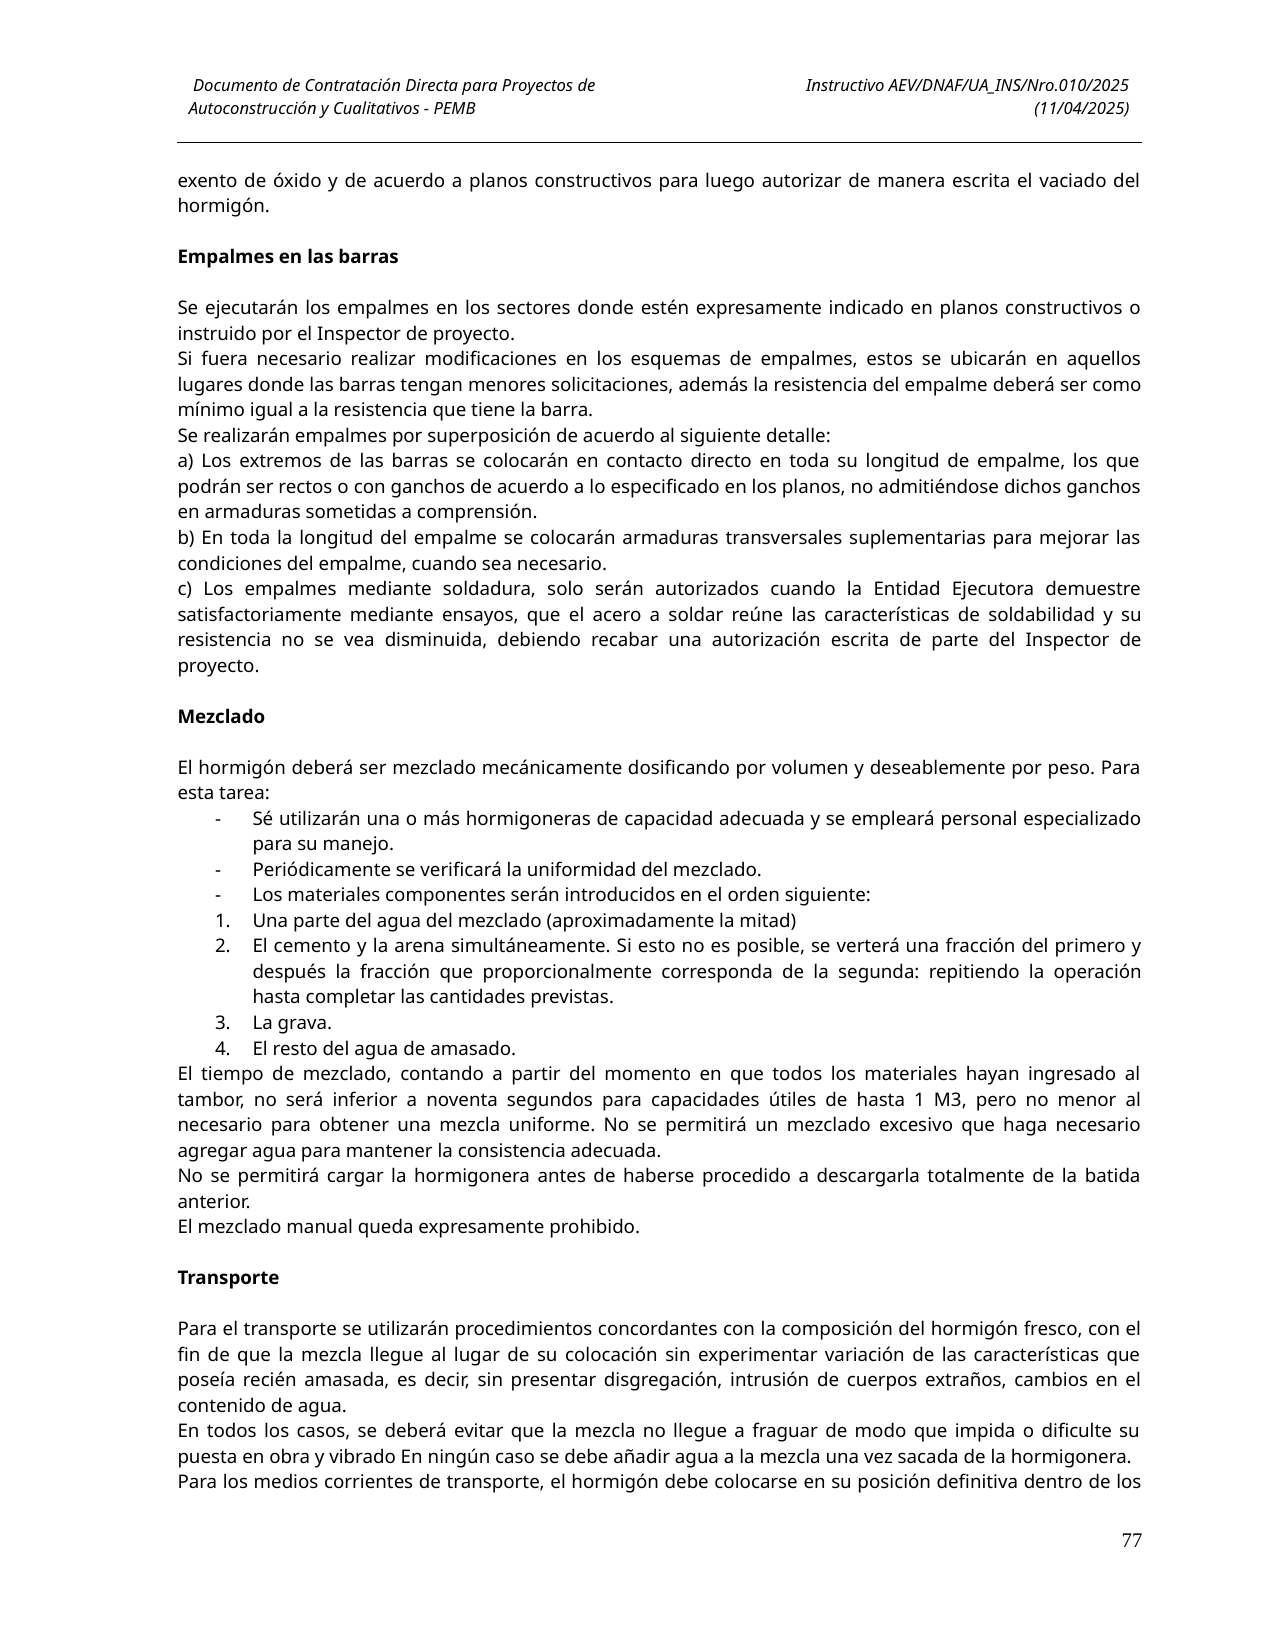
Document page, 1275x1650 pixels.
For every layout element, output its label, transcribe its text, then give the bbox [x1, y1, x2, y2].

text El hormigón deberá ser mezclado mecánicamente dosificando por volumen y deseablemente por peso. Para esta tarea: [177, 754, 1142, 805]
list Sé utilizarán una o más hormigoneras de capacidad adecuada y se empleará personal especializado para su manejo. [215, 805, 1142, 856]
text Se realizarán empalmes por superposición de acuerdo al siguiente detalle: [177, 422, 1142, 448]
text a) Los extremos de las barras se colocarán en contacto directo en toda su longitud de empalme, los que podrán ser rectos o con ganchos de acuerdo a lo especificado en los planos, no admitiéndose dichos ganchos en armaduras sometidas a comprensión. [177, 448, 1142, 524]
text Para el transporte se utilizarán procedimientos concordantes con la composición del hormigón fresco, con el fin de que la mezcla llegue al lugar de su colocación sin experimentar variación de las características que poseía recién amasada, es decir, sin presentar disgregación, intrusión de cuerpos extraños, cambios en el contenido de agua. [177, 1316, 1142, 1418]
text En todos los casos, se deberá evitar que la mezcla no llegue a fraguar de modo que impida o dificulte su puesta en obra y vibrado En ningún caso se debe añadir agua a la mezcla una vez sacada de la hormigonera. [177, 1418, 1142, 1469]
text b) En toda la longitud del empalme se colocarán armaduras transversales suplementarias para mejorar las condiciones del empalme, cuando sea necesario. [177, 524, 1142, 575]
text Si fuera necesario realizar modificaciones en los esquemas de empalmes, estos se ubicarán en aquellos lugares donde las barras tengan menores solicitaciones, además la resistencia del empalme deberá ser como mínimo igual a la resistencia que tiene la barra. [177, 346, 1142, 422]
list Los materiales componentes serán introducidos en el orden siguiente: [215, 882, 1142, 907]
list La grava. [215, 1009, 1142, 1035]
text Se ejecutarán los empalmes en los sectores donde estén expresamente indicado en planos constructivos o instruido por el Inspector de proyecto. [177, 295, 1142, 346]
text c) Los empalmes mediante soldadura, solo serán autorizados cuando la Entidad Ejecutora demuestre satisfactoriamente mediante ensayos, que el acero a soldar reúne las características de soldabilidad y su resistencia no se vea disminuida, debiendo recabar una autorización escrita de parte del Inspector de proyecto. [177, 575, 1142, 677]
list Periódicamente se verificará la uniformidad del mezclado. [215, 856, 1142, 882]
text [177, 1469, 1142, 1494]
text Transporte [177, 1264, 1142, 1290]
list Una parte del agua del mezclado (aproximadamente la mitad) [215, 907, 1142, 933]
text No se permitirá cargar la hormigonera antes de haberse procedido a descargarla totalmente de la batida anterior. [177, 1162, 1142, 1213]
text El tiempo de mezclado, contando a partir del momento en que todos los materiales hayan ingresado al tambor, no será inferior a noventa segundos para capacidades útiles de hasta 1 M3, pero no menor al necesario para obtener una mezcla uniforme. No se permitirá un mezclado excesivo que haga necesario agregar agua para mantener la consistencia adecuada. [177, 1060, 1142, 1162]
text El mezclado manual queda expresamente prohibido. [177, 1213, 1142, 1239]
list El resto del agua de amasado. [215, 1035, 1142, 1060]
text Mezclado [177, 703, 1142, 728]
list El cemento y la arena simultáneamente. Si esto no es posible, se verterá una fracción del primero y después la fracción que proporcionalmente corresponda de la segunda: repitiendo la operación hasta completar las cantidades previstas. [215, 933, 1142, 1009]
text Empalmes en las barras [177, 244, 1142, 269]
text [177, 167, 1142, 218]
